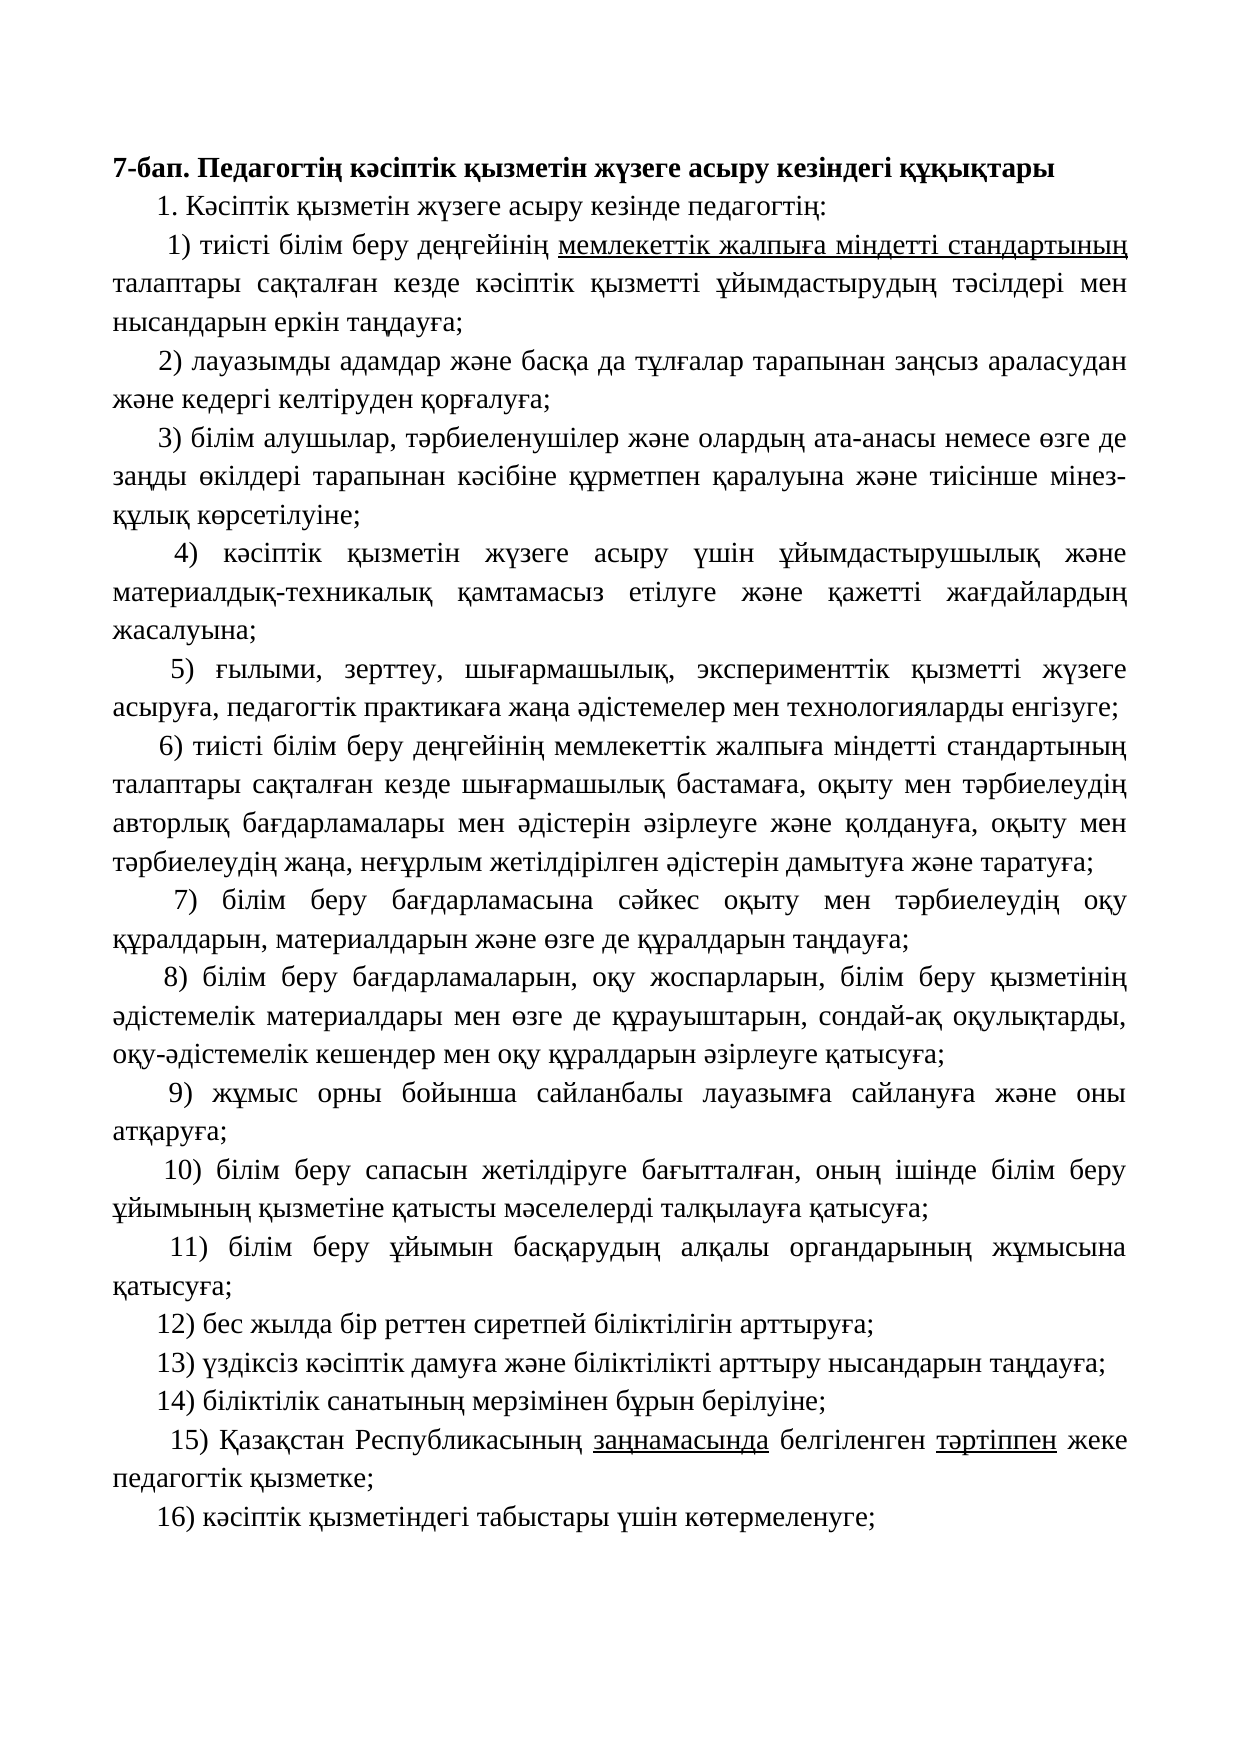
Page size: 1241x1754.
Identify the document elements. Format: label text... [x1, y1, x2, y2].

text 9) жұмыс орны бойынша сайланбалы лауазымға сайлануға және оны атқаруға; [112, 1075, 1128, 1147]
text 7) білім беру бағдарламасына сәйкес оқыту мен тәрбиелеудің оқу құралдарын, материалдарын және өзге де құралдарын таңдауға; [112, 882, 1128, 954]
text 2) лауазымды адамдар және басқа да тұлғалар тарапынан заңсыз араласудан және кедергі келтіруден қорғалуға; [112, 343, 1128, 415]
text 15) Қазақстан Республикасының заңнамасында белгіленген тәртіппен жеке педагогтік қызметке; [112, 1422, 1128, 1494]
text 1. Кәсіптік қызметін жүзеге асыру кезінде педагогтің: [112, 188, 1128, 222]
text 6) тиісті білім беру деңгейінің мемлекеттік жалпыға міндетті стандартының талаптары сақталған кезде шығармашылық бастамаға, оқыту мен тәрбиелеудің авторлық бағдарламалары мен әдістерін әзірлеуге және қолдануға, оқыту мен тәрбиелеудің жаңа, неғұрлым жетілдірілген әдістерін дамытуға және таратуға; [112, 728, 1128, 877]
text 5) ғылыми, зерттеу, шығармашылық, эксперименттік қызметті жүзеге асыруға, педагогтік практикаға жаңа әдістемелер мен технологияларды енгізуге; [112, 651, 1128, 723]
text 8) білім беру бағдарламаларын, оқу жоспарларын, білім беру қызметінің әдістемелік материалдары мен өзге де құрауыштарын, сондай-ақ оқулықтарды, оқу-әдістемелік кешендер мен оқу құралдарын әзірлеуге қатысуға; [112, 959, 1128, 1070]
text 7-бап. Педагогтің кәсіптік қызметін жүзеге асыру кезіндегі құқықтары [112, 150, 1128, 183]
text 14) біліктілік санатының мерзімінен бұрын берілуіне; [112, 1383, 1128, 1417]
text 11) білім беру ұйымын басқарудың алқалы органдарының жұмысына қатысуға; [112, 1229, 1128, 1301]
text 12) бес жылда бір реттен сиретпей біліктілігін арттыруға; [112, 1306, 1128, 1340]
text 10) білім беру сапасын жетілдіруге бағытталған, оның ішінде білім беру ұйымының қызметіне қатысты мәселелерді талқылауға қатысуға; [112, 1152, 1128, 1224]
text 16) кәсіптік қызметіндегі табыстары үшін көтермеленуге; [112, 1499, 1128, 1532]
text 1) тиісті білім беру деңгейінің мемлекеттік жалпыға міндетті стандартының талаптары сақталған кезде кәсіптік қызметті ұйымдастырудың тәсілдері мен нысандарын еркін таңдауға; [112, 227, 1128, 338]
text 3) білім алушылар, тәрбиеленушілер және олардың ата-анасы немесе өзге де заңды өкілдері тарапынан кәсібіне құрметпен қаралуына және тиісінше мінез-құлық көрсетілуіне; [112, 420, 1128, 530]
text 4) кәсіптік қызметін жүзеге асыру үшін ұйымдастырушылық және материалдық-техникалық қамтамасыз етілуге және қажетті жағдайлардың жасалуына; [112, 535, 1128, 646]
text 13) үздіксіз кәсіптік дамуға және біліктілікті арттыру нысандарын таңдауға; [112, 1345, 1128, 1378]
